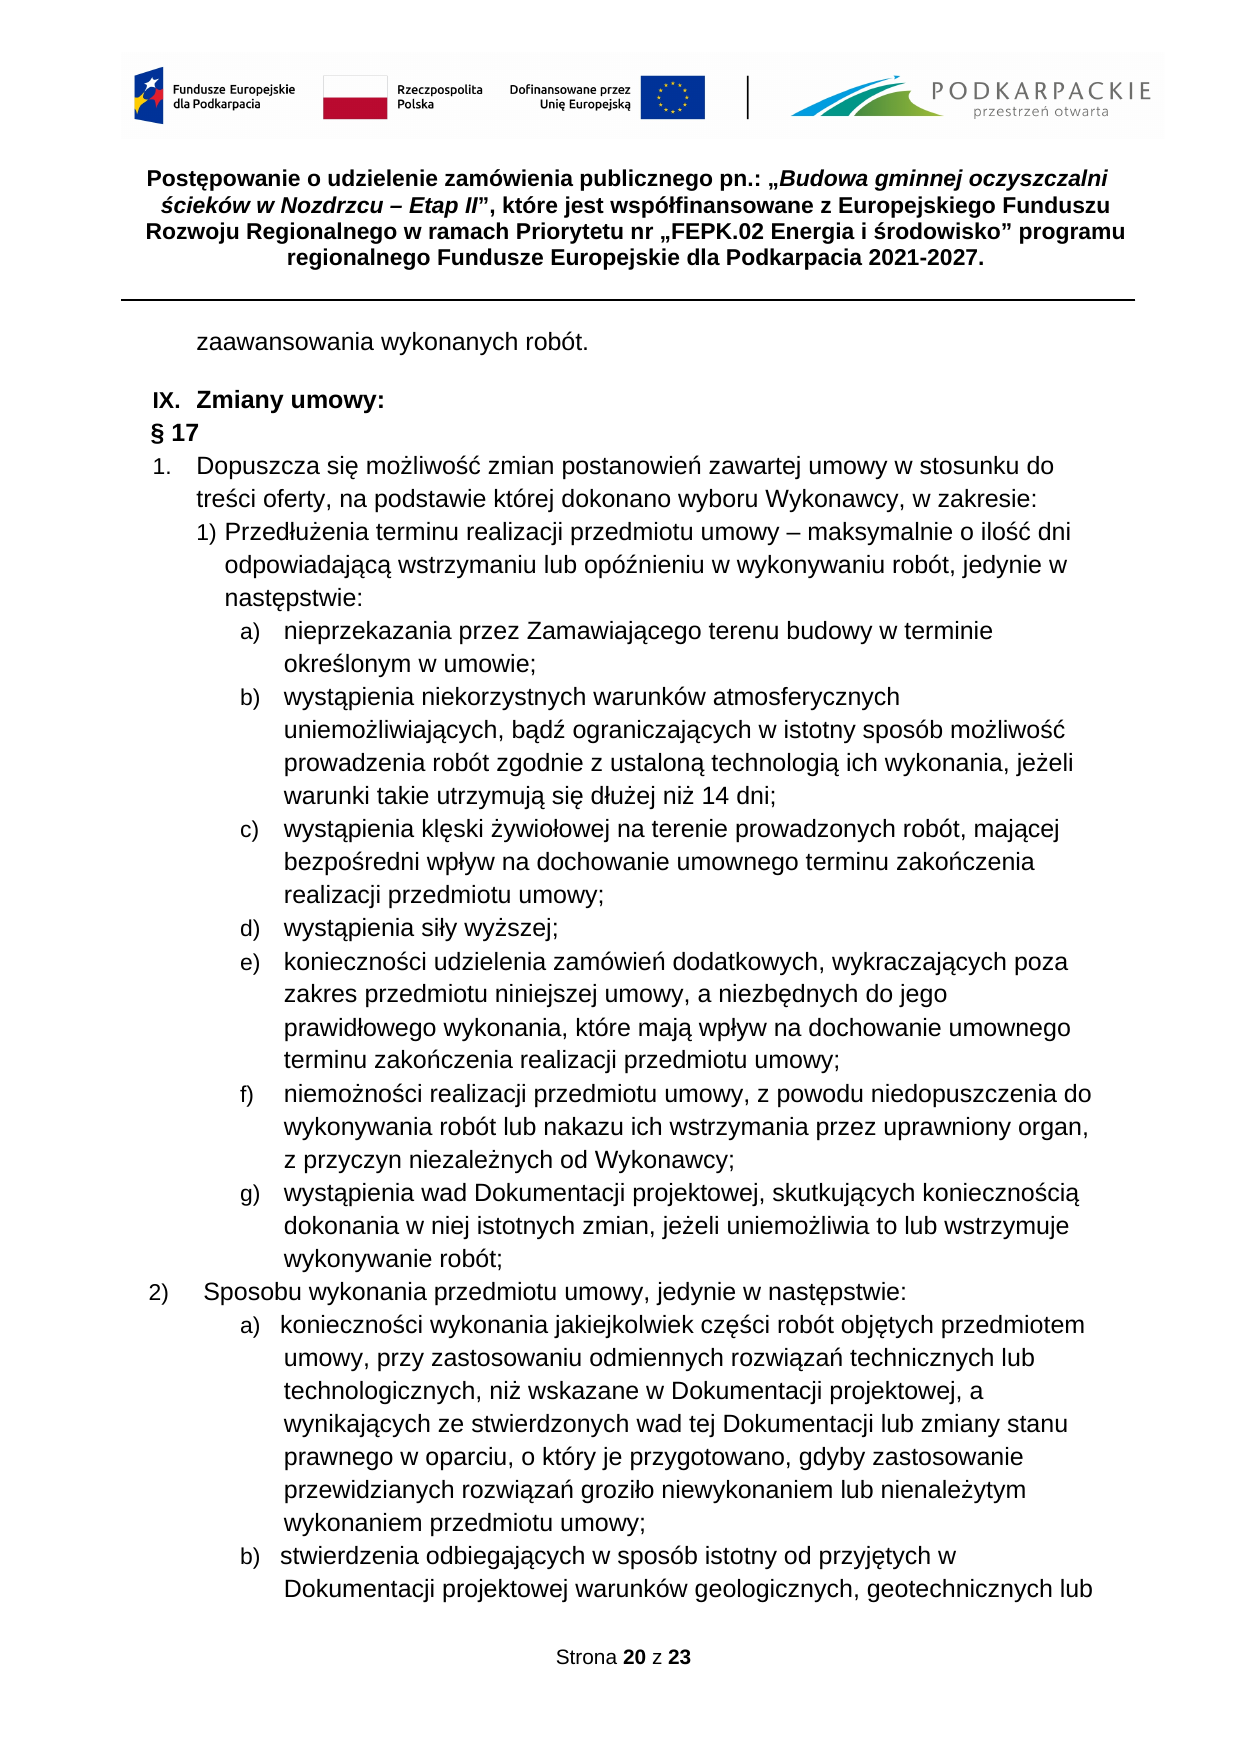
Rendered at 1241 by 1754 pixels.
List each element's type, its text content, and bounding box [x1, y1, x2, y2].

list nieprzekazania przez Zamawiającego terenu budowy w terminie określonym w umowie; [240, 616, 1096, 678]
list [152, 327, 1094, 356]
list Dopuszcza się możliwość zmian postanowień zawartej umowy w stosunku do treści oferty, na podstawie której dokonano wyboru Wykonawcy, w zakresie: [152, 451, 1094, 513]
list niemożności realizacji przedmiotu umowy, z powodu niedopuszczenia do wykonywania robót lub nakazu ich wstrzymania przez uprawniony organ, z przyczyn niezależnych od Wykonawcy; [240, 1078, 1094, 1173]
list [240, 1541, 1094, 1603]
picture [120, 52, 1165, 139]
list Przedłużenia terminu realizacji przedmiotu umowy – maksymalnie o ilość dni odpowiadającą wstrzymaniu lub opóźnieniu w wykonywaniu robót, jedynie w następstwie: [196, 517, 1096, 612]
list wystąpienia klęski żywiołowej na terenie prowadzonych robót, mającej bezpośredni wpływ na dochowanie umownego terminu zakończenia realizacji przedmiotu umowy; [240, 814, 1094, 909]
list konieczności wykonania jakiejkolwiek części robót objętych przedmiotem umowy, przy zastosowaniu odmiennych rozwiązań technicznych lub technologicznych, niż wskazane w Dokumentacji projektowej, a wynikających ze stwierdzonych wad tej Dokumentacji lub zmiany stanu prawnego w oparciu, o który je przygotowano, gdyby zastosowanie przewidzianych rozwiązań groziło niewykonaniem lub nienależytym wykonaniem przedmiotu umowy; [240, 1310, 1094, 1537]
list Sposobu wykonania przedmiotu umowy, jedynie w następstwie: [148, 1277, 1096, 1305]
text § 17 [150, 418, 1096, 447]
list Zmiany umowy: [152, 385, 1096, 414]
list wystąpienia niekorzystnych warunków atmosferycznych uniemożliwiających, bądź ograniczających w istotny sposób możliwość prowadzenia robót zgodnie z ustaloną technologią ich wykonania, jeżeli warunki takie utrzymują się dłużej niż 14 dni; [240, 682, 1094, 810]
list wystąpienia wad Dokumentacji projektowej, skutkujących koniecznością dokonania w niej istotnych zmian, jeżeli uniemożliwia to lub wstrzymuje wykonywanie robót; [240, 1178, 1094, 1272]
list konieczności udzielenia zamówień dodatkowych, wykraczających poza zakres przedmiotu niniejszej umowy, a niezbędnych do jego prawidłowego wykonania, które mają wpływ na dochowanie umownego terminu zakończenia realizacji przedmiotu umowy; [240, 946, 1094, 1074]
list wystąpienia siły wyższej; [240, 913, 1094, 942]
